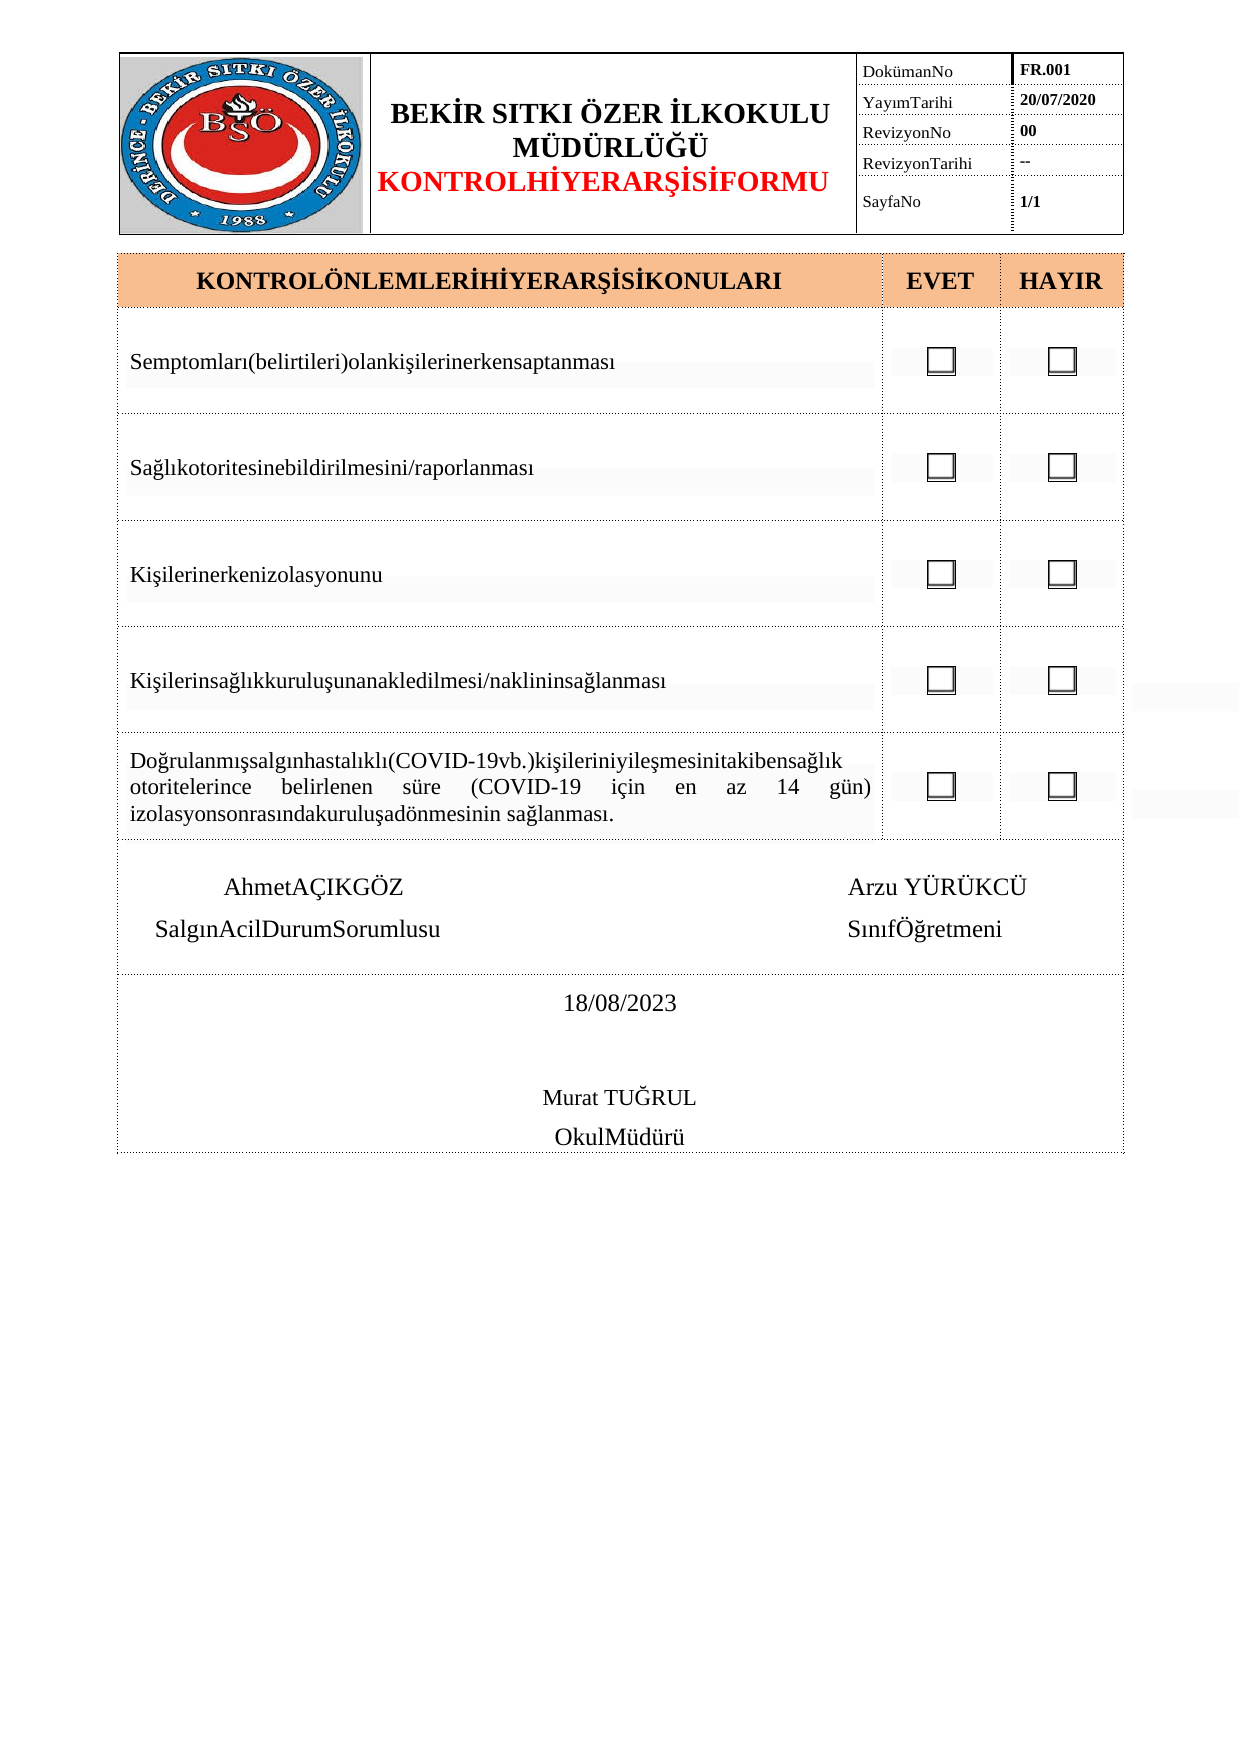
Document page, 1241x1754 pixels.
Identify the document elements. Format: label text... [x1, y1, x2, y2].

table_header KONTROLÖNLEMLERİHİYERARŞİSİKONULARI [118, 253, 882, 307]
table_cell -- [1013, 144, 1123, 174]
table_header BEKİR SITKI ÖZER İLKOKULU MÜDÜRLÜĞÜ KONTROLHİYERARŞİSİFORMU [371, 54, 856, 233]
table_cell [883, 413, 1000, 520]
table_cell [1000, 732, 1124, 839]
table_cell [1000, 307, 1124, 413]
table_cell AhmetAÇIKGÖZ Arzu YÜRÜKCÜ SalgınAcilDurumSorumlusu SınıfÖğretmeni [118, 839, 1124, 974]
picture [120, 57, 365, 234]
table_cell 1/1 [1013, 175, 1123, 233]
table_cell [883, 626, 1000, 732]
table_header [120, 54, 370, 233]
table_cell Sağlıkotoritesinebildirilmesini/raporlanması [118, 413, 882, 520]
table_cell Semptomları(belirtileri)olankişilerinerkensaptanması [118, 307, 882, 413]
table_cell 00 [1013, 114, 1123, 144]
table_cell Doğrulanmışsalgınhastalıklı(COVID-19vb.)kişileriniyileşmesinitakibensağlık otoritelerince belirlenen süre (COVID-19 için en az 14 gün) izolasyonsonrasındakuruluşadönmesinin sağlanması. [118, 732, 882, 839]
table_cell RevizyonTarihi [857, 144, 1012, 174]
table_header HAYIR [1000, 253, 1124, 307]
table_cell [883, 520, 1000, 626]
table_cell [1000, 520, 1124, 626]
table_header FR.001 [1014, 54, 1123, 83]
table_cell [1000, 413, 1124, 520]
table_cell 20/07/2020 [1013, 84, 1123, 114]
table_cell YayımTarihi [857, 84, 1012, 114]
table_cell [883, 307, 1000, 413]
table_header EVET [883, 253, 1000, 307]
table_cell Kişilerinerkenizolasyonunu [118, 520, 882, 626]
table_cell [883, 732, 1000, 839]
table_cell [1000, 626, 1124, 732]
table_header DokümanNo [857, 54, 1011, 83]
table_cell Kişilerinsağlıkkuruluşunanakledilmesi/naklininsağlanması [118, 626, 882, 732]
table_cell RevizyonNo [857, 114, 1012, 144]
table_cell 18/08/2023 Murat TUĞRUL OkulMüdürü [118, 974, 1124, 1152]
table_cell SayfaNo [857, 175, 1012, 233]
